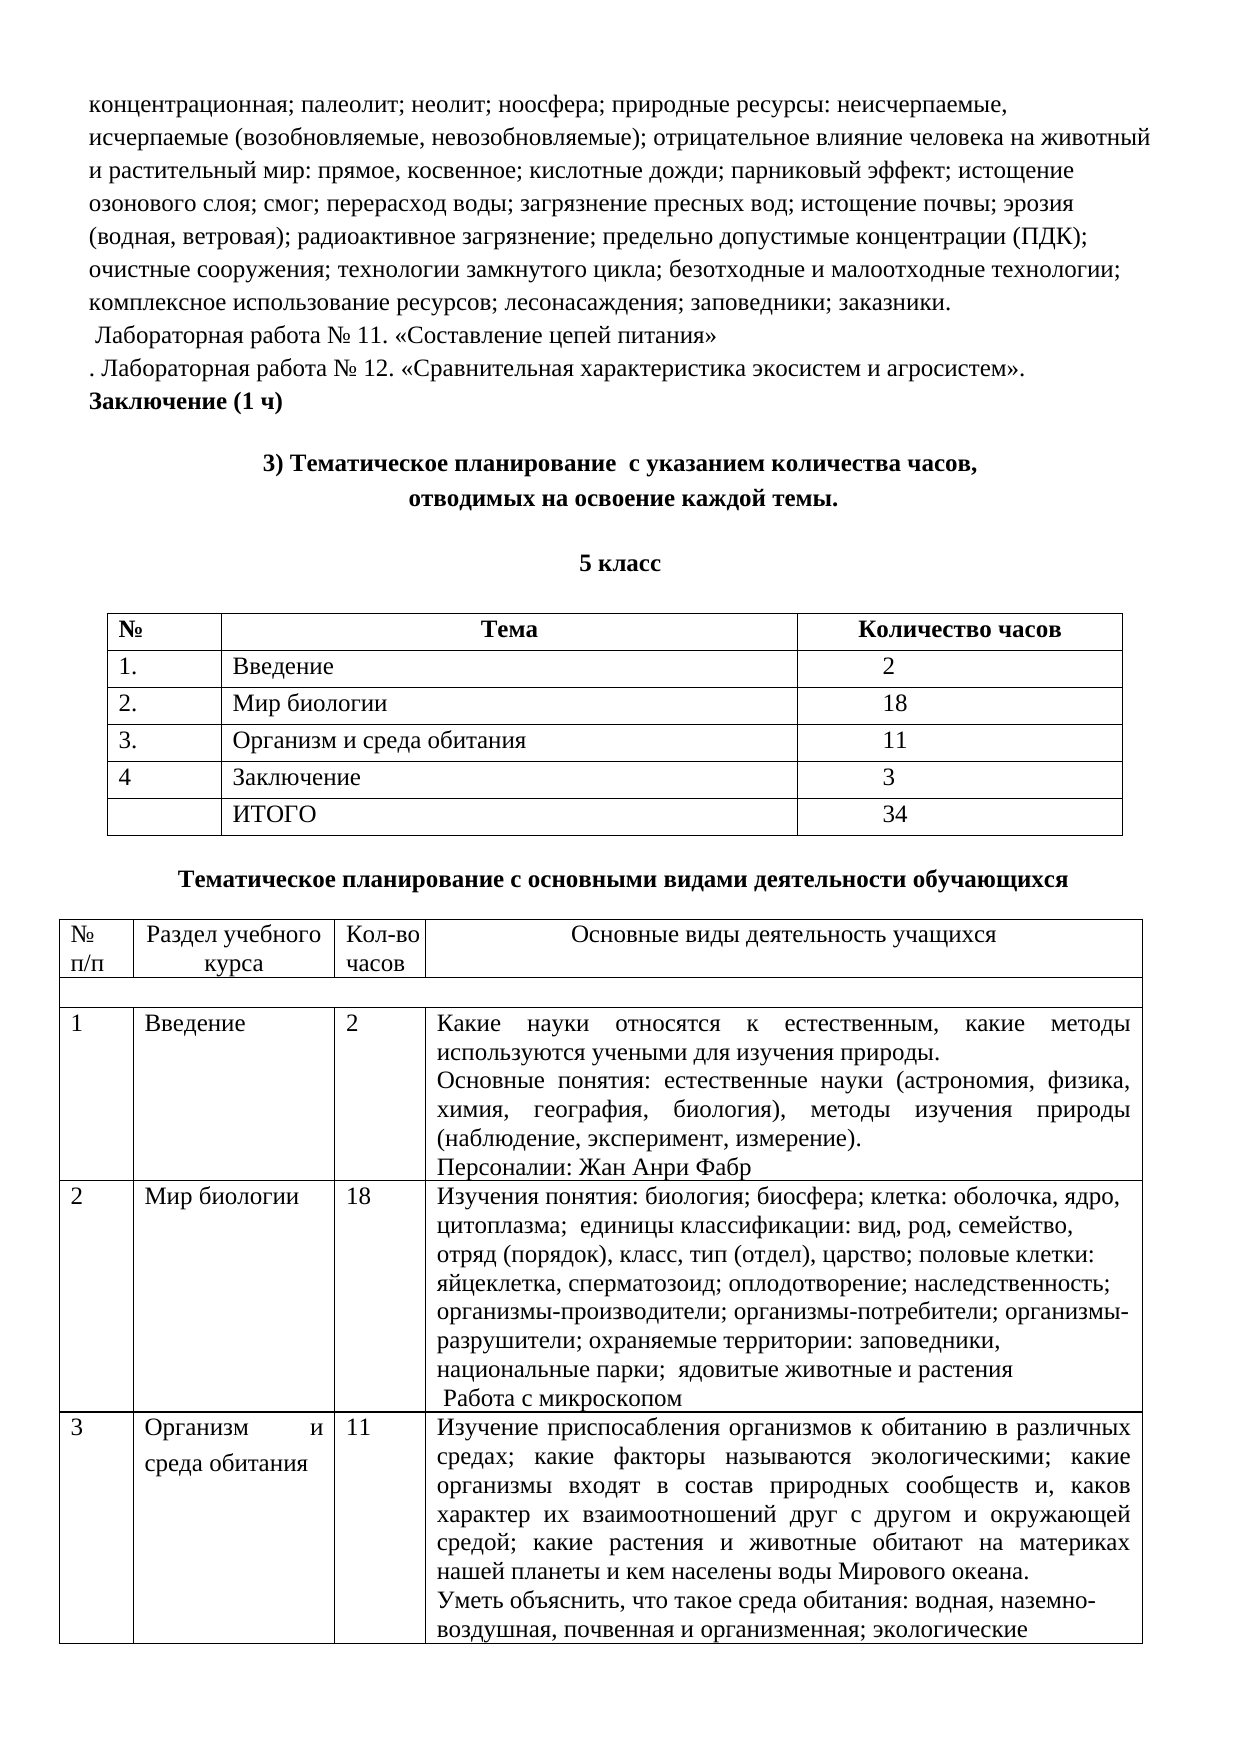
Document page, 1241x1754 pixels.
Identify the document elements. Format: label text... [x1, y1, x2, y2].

table_header Количество часов [798, 614, 1122, 650]
table_cell 11 [335, 1413, 425, 1642]
table_cell Изучения понятия: биология; биосфера; клетка: оболочка, ядро, цитоплазма; единицы классификации: вид, род, семейство, отряд (порядок), класс, тип (отдел), царство; половые клетки: яйцеклетка, сперматозоид; оплодотворение; наследственность; организмы-производители; организмы-потребители; организмы-разрушители; охраняемые территории: заповедники, национальные парки; ядовитые животные и растения Работа с микроскопом [426, 1181, 1142, 1411]
table_cell 1 [60, 1008, 133, 1180]
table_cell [134, 1413, 334, 1642]
table_cell Мир биологии [134, 1181, 334, 1411]
table_cell 34 [798, 799, 1122, 835]
text 5 класс [89, 548, 1152, 584]
table_cell 4 [108, 762, 221, 798]
table_cell 3. [108, 725, 221, 761]
text 3) Тематическое планирование с указанием количества часов, [89, 448, 1152, 483]
table_header Тема [222, 614, 797, 650]
table_cell Какие науки относятся к естественным, какие методы используются учеными для изучения природы. Основные понятия: естественные науки (астрономия, физика, химия, география, биология), методы изучения природы (наблюдение, эксперимент, измерение). Персоналии: Жан Анри Фабр [426, 1008, 1142, 1180]
table_header № п/п [60, 920, 133, 977]
table_header Раздел учебного курса [134, 920, 334, 977]
table_cell 2. [108, 688, 221, 724]
table_cell [108, 799, 221, 835]
table_cell 3 [60, 1413, 133, 1642]
table_cell 2 [60, 1181, 133, 1411]
table_header Кол-во часов [335, 920, 425, 977]
table_cell 18 [335, 1181, 425, 1411]
table_cell Организм и среда обитания [222, 725, 797, 761]
list Лабораторная работа № 11. «Составление цепей питания» [89, 320, 1152, 348]
text отводимых на освоение каждой темы. [89, 483, 1152, 519]
table_cell 2 [335, 1008, 425, 1180]
table_cell Введение [134, 1008, 334, 1180]
list Заключение (1 ч) [89, 386, 1152, 414]
list . Лабораторная работа № 12. «Сравнительная характеристика экосистем и агросистем». [89, 353, 1152, 382]
text Тематическое планирование с основными видами деятельности обучающихся [89, 864, 1152, 893]
table_header Основные виды деятельность учащихся [426, 920, 1142, 977]
table_cell Введение [222, 651, 797, 687]
table_cell 11 [798, 725, 1122, 761]
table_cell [426, 1413, 1142, 1642]
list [89, 89, 1152, 316]
table_header № [108, 614, 221, 650]
table_cell [60, 978, 1142, 1007]
table_cell 2 [798, 651, 1122, 687]
table_cell Мир биологии [222, 688, 797, 724]
table_cell 1. [108, 651, 221, 687]
table_cell 18 [798, 688, 1122, 724]
table_cell ИТОГО [222, 799, 797, 835]
table_cell 3 [798, 762, 1122, 798]
table_cell Заключение [222, 762, 797, 798]
